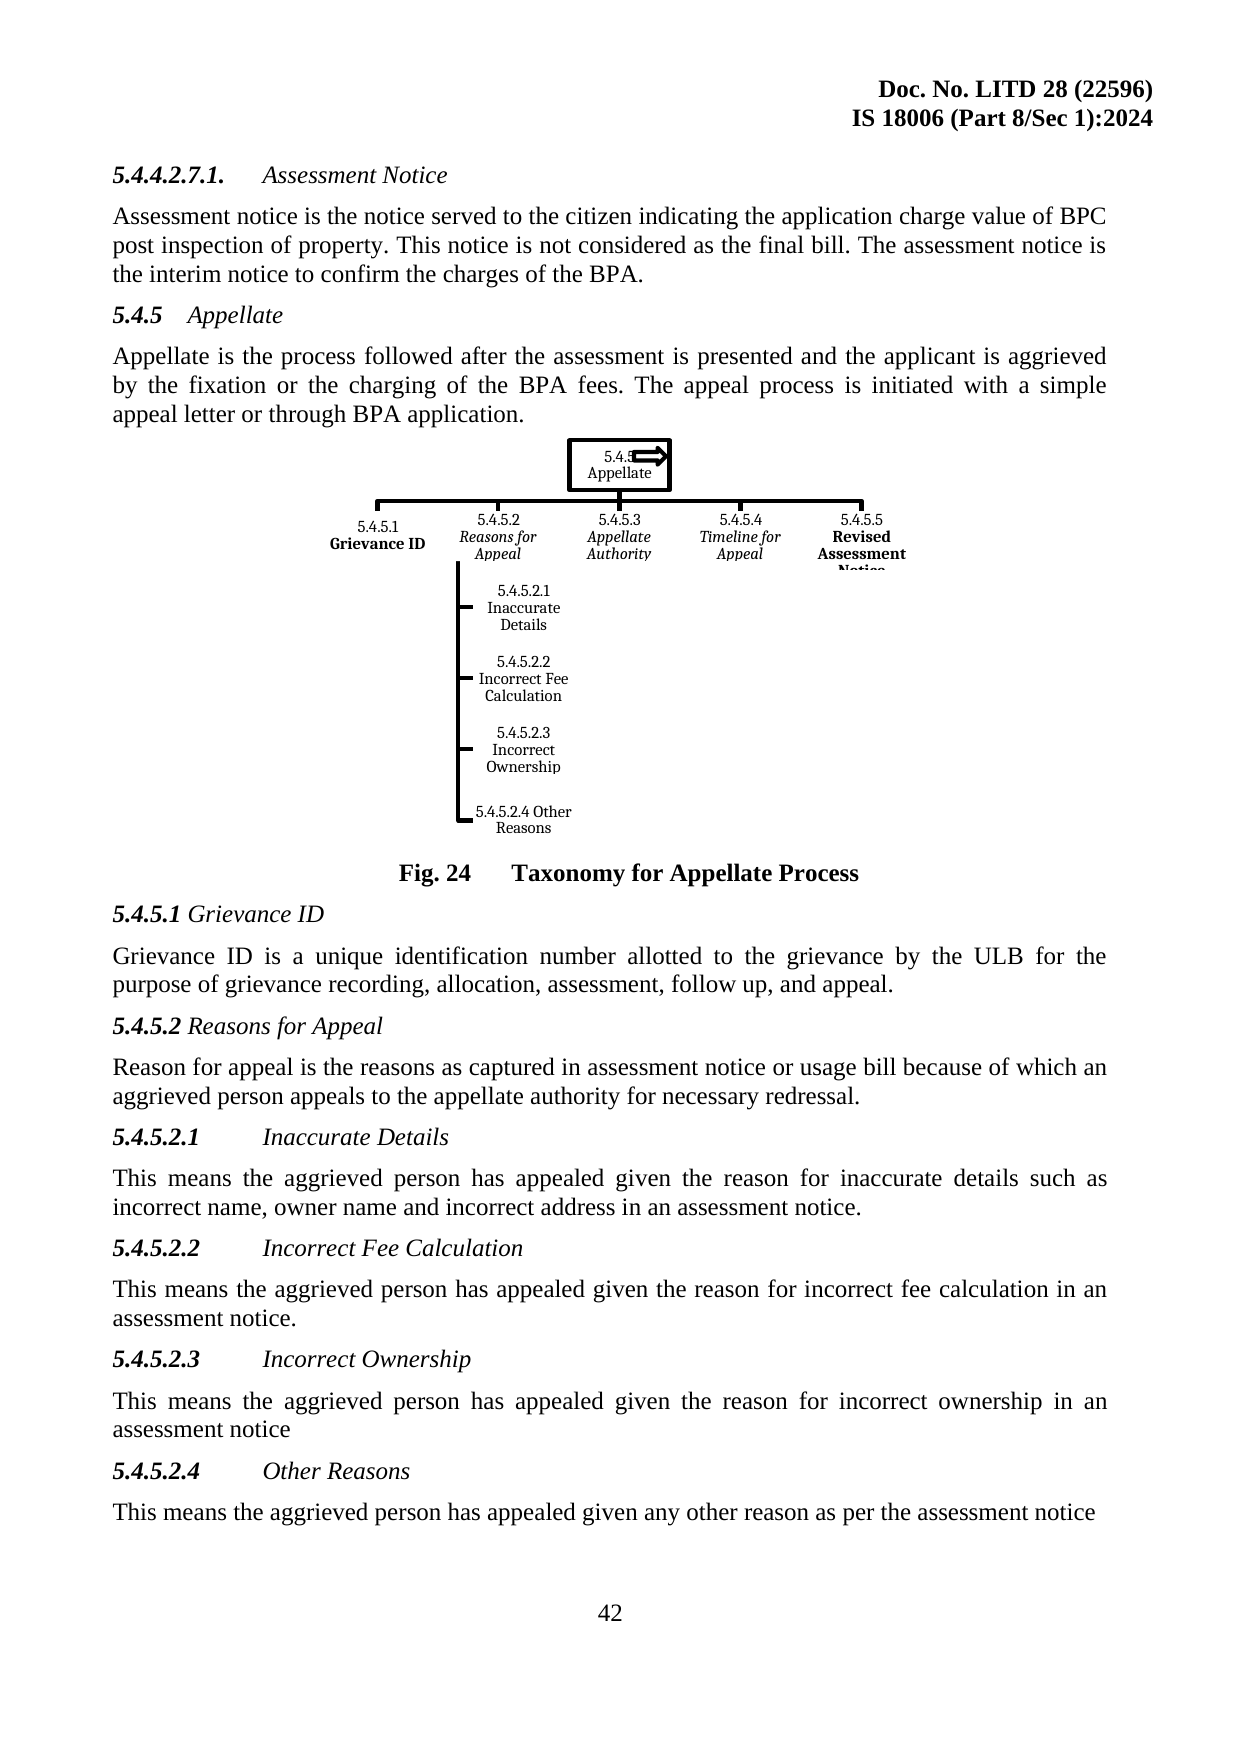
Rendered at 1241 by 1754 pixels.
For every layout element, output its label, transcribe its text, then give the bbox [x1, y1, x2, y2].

text Assessment notice is the notice served to the citizen indicating the application charge value of BPC post inspection of property. This notice is not considered as the final bill. The assessment notice is the interim notice to confirm the charges of the BPA. [112, 201, 1108, 288]
subtitle Appellate [112, 300, 1108, 329]
subtitle Grievance ID [112, 899, 1108, 928]
text This means the aggrieved person has appealed given the reason for incorrect ownership in an assessment notice [112, 1386, 1108, 1443]
subtitle Incorrect Ownership [112, 1344, 1108, 1373]
subtitle Reasons for Appeal [112, 1011, 1108, 1039]
text Reason for appeal is the reasons as captured in assessment notice or usage bill because of which an aggrieved person appeals to the appellate authority for necessary redressal. [112, 1052, 1108, 1109]
text Appellate is the process followed after the assessment is presented and the applicant is aggrieved by the fixation or the charging of the BPA fees. The appeal process is initiated with a simple appeal letter or through BPA application. [112, 341, 1108, 428]
subtitle Assessment Notice [112, 160, 1108, 189]
list Taxonomy for Appellate Process [150, 858, 1108, 887]
subtitle Incorrect Fee Calculation [112, 1233, 1108, 1262]
text This means the aggrieved person has appealed given any other reason as per the assessment notice [112, 1497, 1108, 1526]
subtitle Other Reasons [112, 1456, 1108, 1484]
subtitle Inaccurate Details [112, 1122, 1108, 1151]
text This means the aggrieved person has appealed given the reason for inaccurate details such as incorrect name, owner name and incorrect address in an assessment notice. [112, 1163, 1108, 1221]
text This means the aggrieved person has appealed given the reason for incorrect fee calculation in an assessment notice. [112, 1274, 1108, 1332]
text Grievance ID is a unique identification number allotted to the grievance by the ULB for the purpose of grievance recording, allocation, assessment, follow up, and appeal. [112, 941, 1108, 998]
